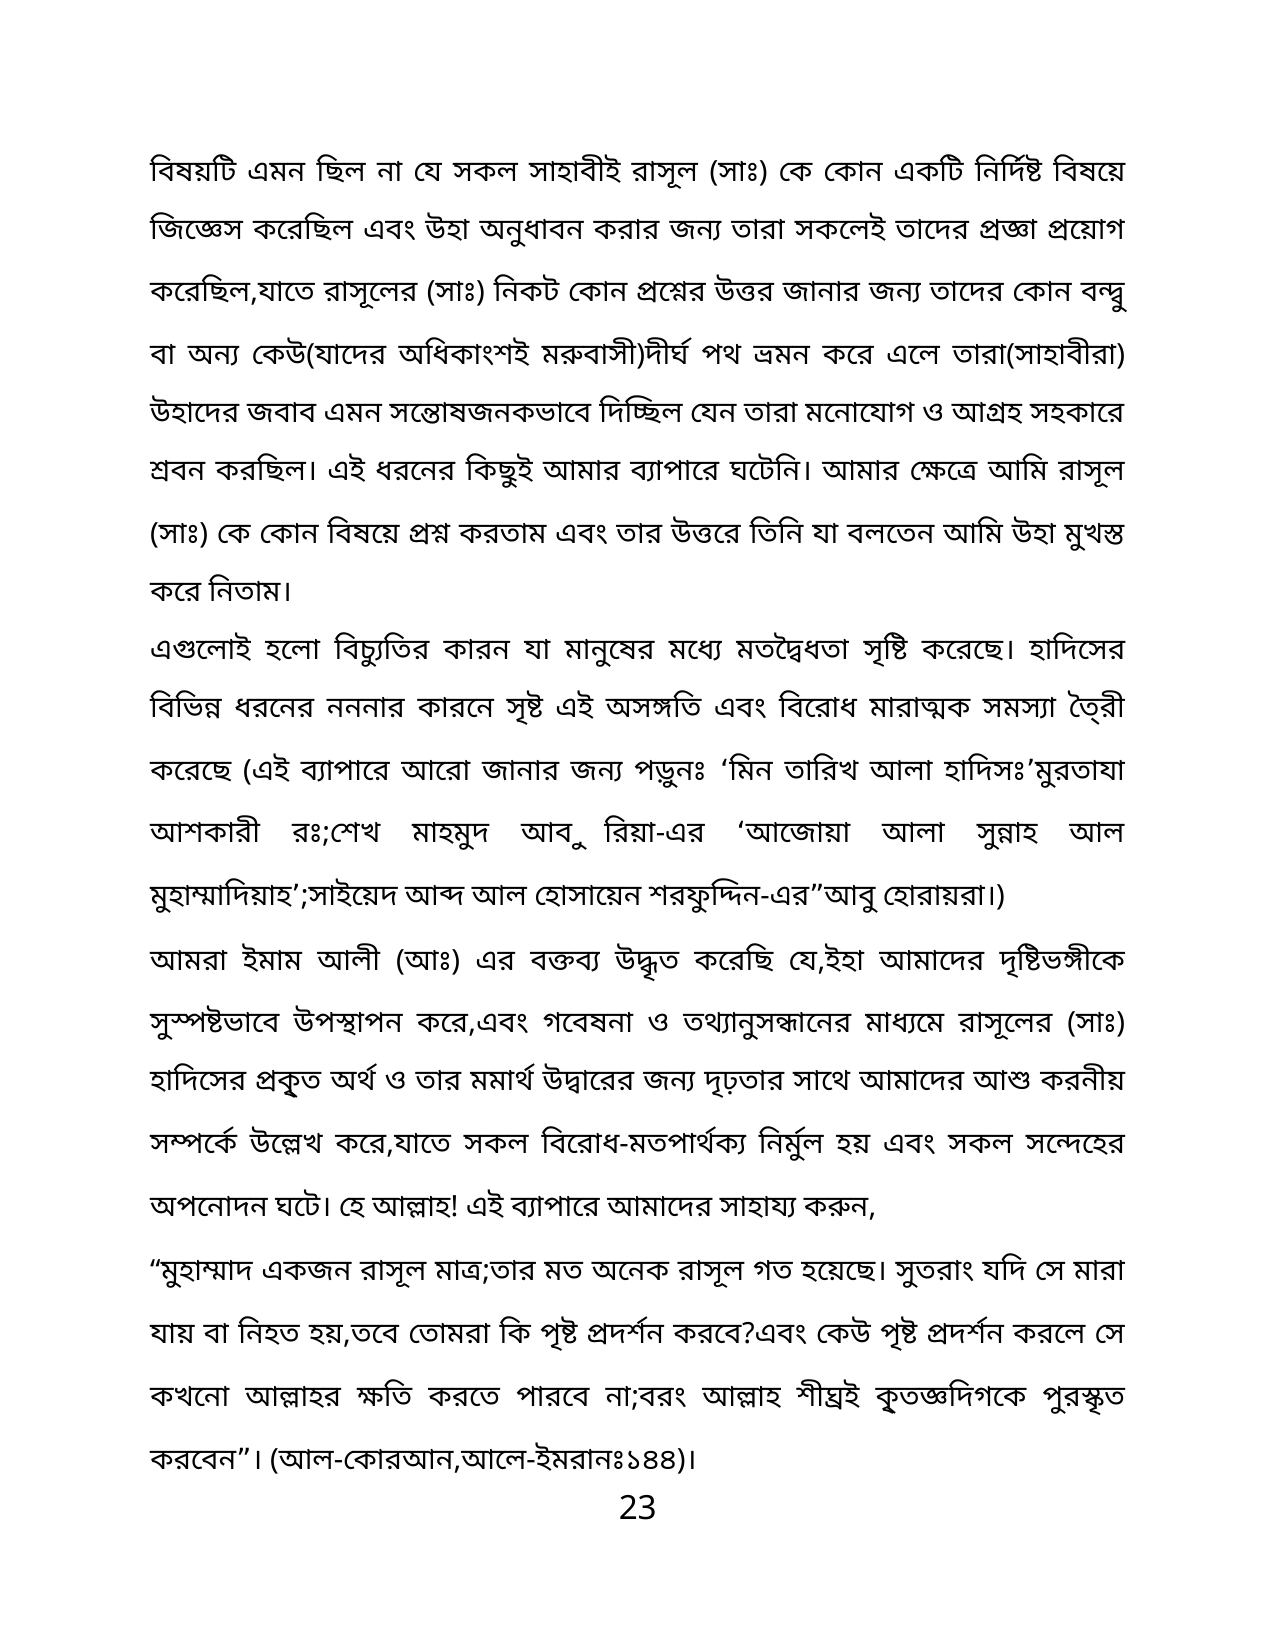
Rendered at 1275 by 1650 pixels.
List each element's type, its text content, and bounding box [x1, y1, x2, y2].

text এগুলোই হলো বিচ্যুতির কারন যা মানুষের মধ্যে মতদ্বৈধতা সৃষ্টি করেছে। হাদিসের বিভিন্ন ধরনের নননার কারনে সৃষ্ট এই অসঙ্গতি এবং বিরোধ মারাত্মক সমস্যা তৈ্রী করেছে (এই ব্যাপারে আরো জানার জন্য পড়ুনঃ ‘মিন তারিখ আলা হাদিসঃ’মুরতাযা আশকারী রঃ;শেখ মাহমুদ আবু রিয়া-এর ‘আজোয়া আলা সুন্নাহ আল মুহাম্মাদিয়াহ’;সাইয়েদ আব্দ আল হোসায়েন শরফুদ্দিন-এর”আবু হোরায়রা।) [150, 632, 1125, 917]
text আমরা ইমাম আলী (আঃ) এর বক্তব্য উদ্ধৃত করেছি যে,ইহা আমাদের দৃষ্টিভঙ্গীকে সুস্পষ্টভাবে উপস্থাপন করে,এবং গবেষনা ও তথ্যানুসন্ধানের মাধ্যমে রাসূলের (সাঃ) হাদিসের প্রকৃ্ত অর্থ ও তার মমার্থ উদ্বারের জন্য দৃঢ়তার সাথে আমাদের আশু করনীয় সম্পর্কে উল্লেখ করে,যাতে সকল বিরোধ-মতপার্থক্য নির্মুল হয় এবং সকল সন্দেহের অপনোদন ঘটে। হে আল্লাহ! এই ব্যাপারে আমাদের সাহায্য করুন, [150, 939, 1125, 1228]
text বিষয়টি এমন ছিল না যে সকল সাহাবীই রাসূল (সাঃ) কে কোন একটি নির্দিষ্ট বিষয়ে জিজ্ঞেস করেছিল এবং উহা অনুধাবন করার জন্য তারা সকলেই তাদের প্রজ্ঞা প্রয়োগ করেছিল,যাতে রাসূলের (সাঃ) নিকট কোন প্রশ্নের উত্তর জানার জন্য তাদের কোন বন্দ্বু বা অন্য কেউ(যাদের অধিকাংশই মরুবাসী)দীর্ঘ পথ ভ্রমন করে এলে তারা(সাহাবীরা) উহাদের জবাব এমন সন্তোষজনকভাবে দিচ্ছিল যেন তারা মনোযোগ ও আগ্রহ সহকারে শ্রবন করছিল। এই ধরনের কিছুই আমার ব্যাপারে ঘটেনি। আমার ক্ষেত্রে আমি রাসূল (সাঃ) কে কোন বিষয়ে প্রশ্ন করতাম এবং তার উত্তরে তিনি যা বলতেন আমি উহা মুখস্ত করে নিতাম। [150, 150, 1125, 613]
text “মুহাম্মাদ একজন রাসূল মাত্র;তার মত অনেক রাসূল গত হয়েছে। সুতরাং যদি সে মারা যায় বা নিহত হয়,তবে তোমরা কি পৃষ্ট প্রদর্শন করবে?এবং কেউ পৃষ্ট প্রদর্শন করলে সে কখনো আল্লাহর ক্ষতি করতে পারবে না;বরং আল্লাহ শীঘ্রই কৃ্তজ্ঞদিগকে পুরস্কৃত করবেন”। (আল-কোরআন,আলে-ইমরানঃ১৪৪)। [150, 1250, 1125, 1481]
